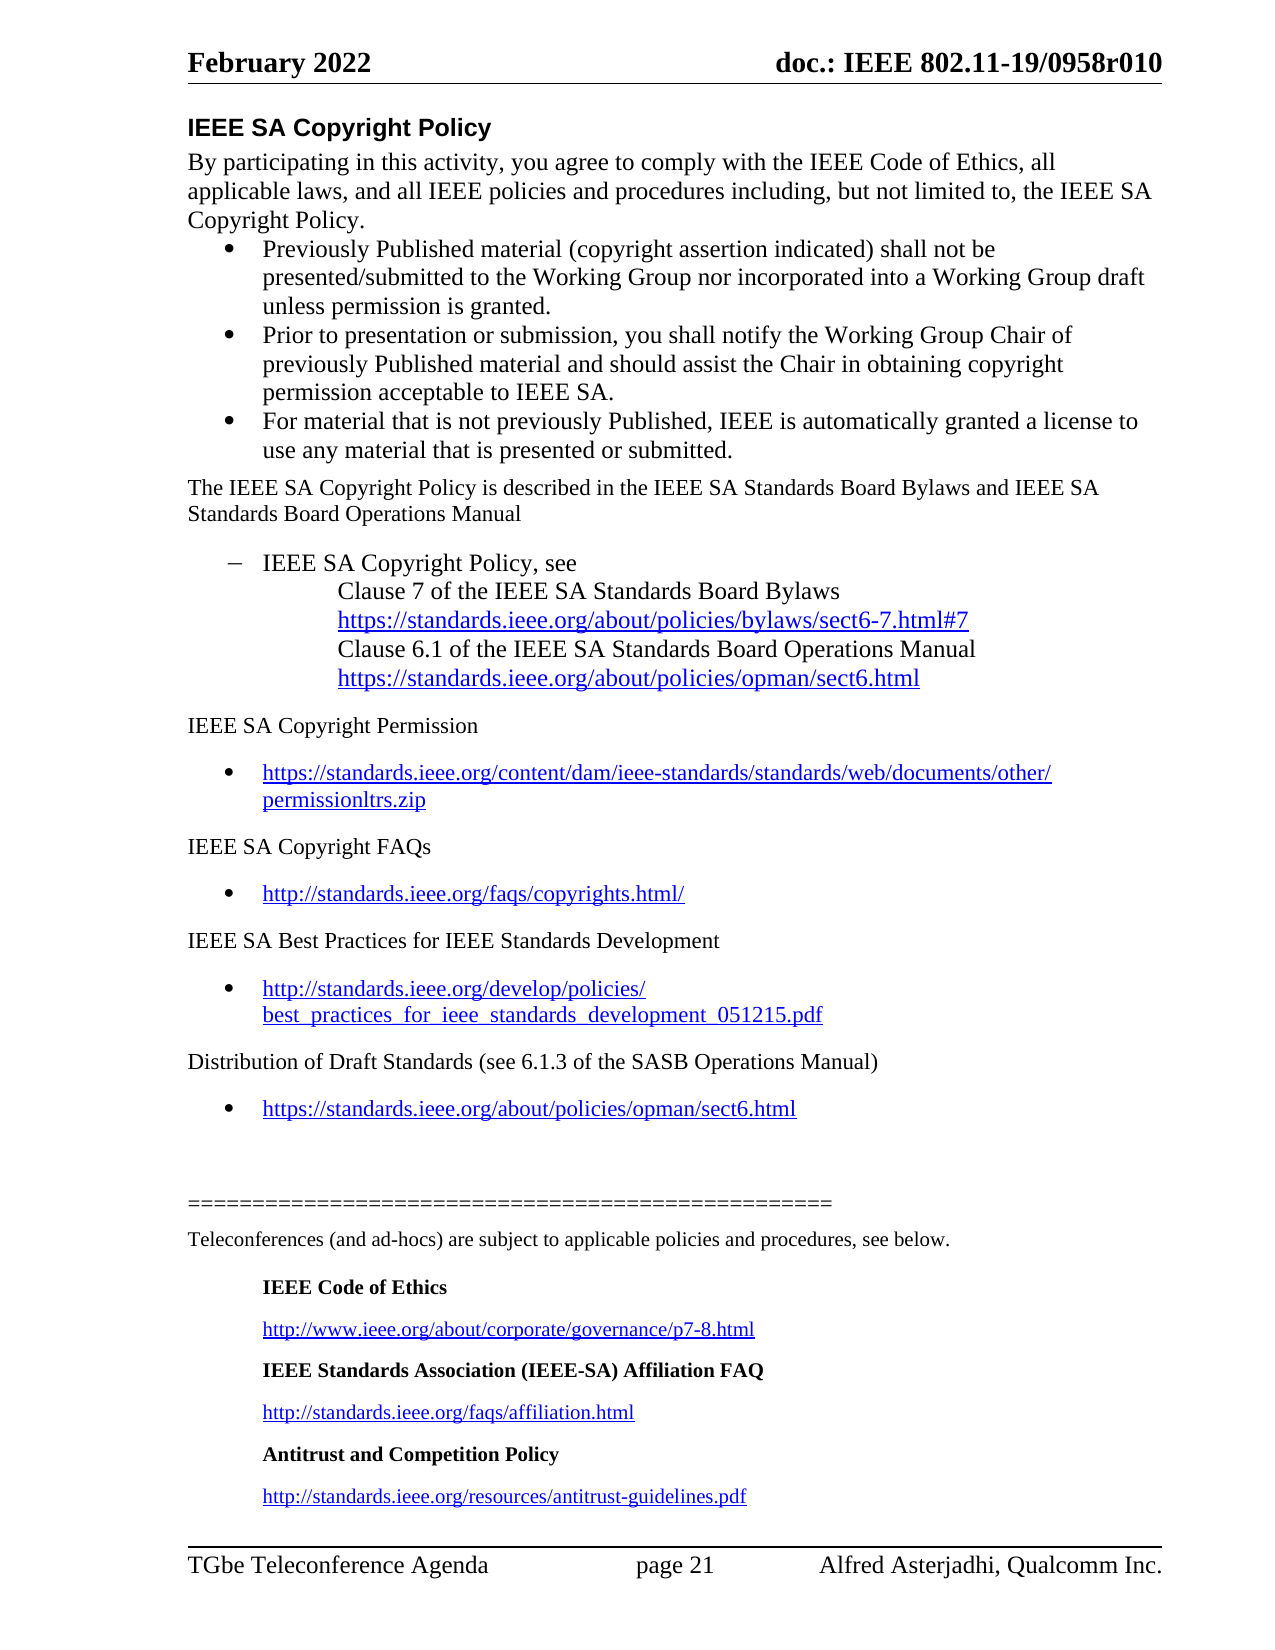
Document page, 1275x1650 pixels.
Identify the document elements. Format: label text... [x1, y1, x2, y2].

text IEEE SA Copyright FAQs [187, 833, 1162, 859]
list Previously Published material (copyright assertion indicated) shall not be presented/submitted to the Working Group nor incorporated into a Working Group draft unless permission is granted. [225, 234, 1162, 320]
text ================================================== [187, 1190, 1162, 1216]
text http://www.ieee.org/about/corporate/governance/p7-8.html [262, 1316, 1162, 1341]
text Antitrust and Competition Policy [262, 1442, 1162, 1466]
list http://standards.ieee.org/faqs/copyrights.html/ [225, 880, 1162, 907]
list https://standards.ieee.org/about/policies/opman/sect6.html [225, 1095, 1162, 1122]
text http://standards.ieee.org/faqs/affiliation.html [262, 1400, 1162, 1424]
text IEEE SA Copyright Permission [187, 712, 1162, 739]
text IEEE SA Best Practices for IEEE Standards Development [187, 927, 1162, 954]
list IEEE SA Copyright Policy, see Clause 7 of the IEEE SA Standards Board Bylaws https://standards.ieee.org/about/policies/bylaws/sect6-7.html#7 Clause 6.1 of the IEEE SA Standards Board Operations Manual https://standards.ieee.org/about/policies/opman/sect6.html [225, 548, 1162, 691]
text Teleconferences (and ad-hocs) are subject to applicable policies and procedures, see below. [187, 1226, 1162, 1251]
text The IEEE SA Copyright Policy is described in the IEEE SA Standards Board Bylaws and IEEE SA Standards Board Operations Manual [187, 474, 1162, 527]
list For material that is not previously Published, IEEE is automatically granted a license to use any material that is presented or submitted. [225, 406, 1162, 464]
text By participating in this activity, you agree to comply with the IEEE Code of Ethics, all applicable laws, and all IEEE policies and procedures including, but not limited to, the IEEE SA Copyright Policy. [187, 147, 1162, 234]
text Distribution of Draft Standards (see 6.1.3 of the SASB Operations Manual) [187, 1048, 1162, 1074]
list http://standards.ieee.org/develop/policies/best_practices_for_ieee_standards_development_051215.pdf [225, 974, 1162, 1027]
text http://standards.ieee.org/resources/antitrust-guidelines.pdf [262, 1484, 1162, 1508]
list Prior to presentation or submission, you shall notify the Working Group Chair of previously Published material and should assist the Chair in obtaining copyright permission acceptable to IEEE SA. [225, 320, 1162, 406]
subtitle IEEE SA Copyright Policy [187, 112, 1162, 141]
text IEEE Standards Association (IEEE-SA) Affiliation FAQ [262, 1358, 1162, 1382]
list https://standards.ieee.org/content/dam/ieee-standards/standards/web/documents/other/permissionltrs.zip [225, 759, 1162, 812]
text IEEE Code of Ethics [262, 1274, 1162, 1299]
